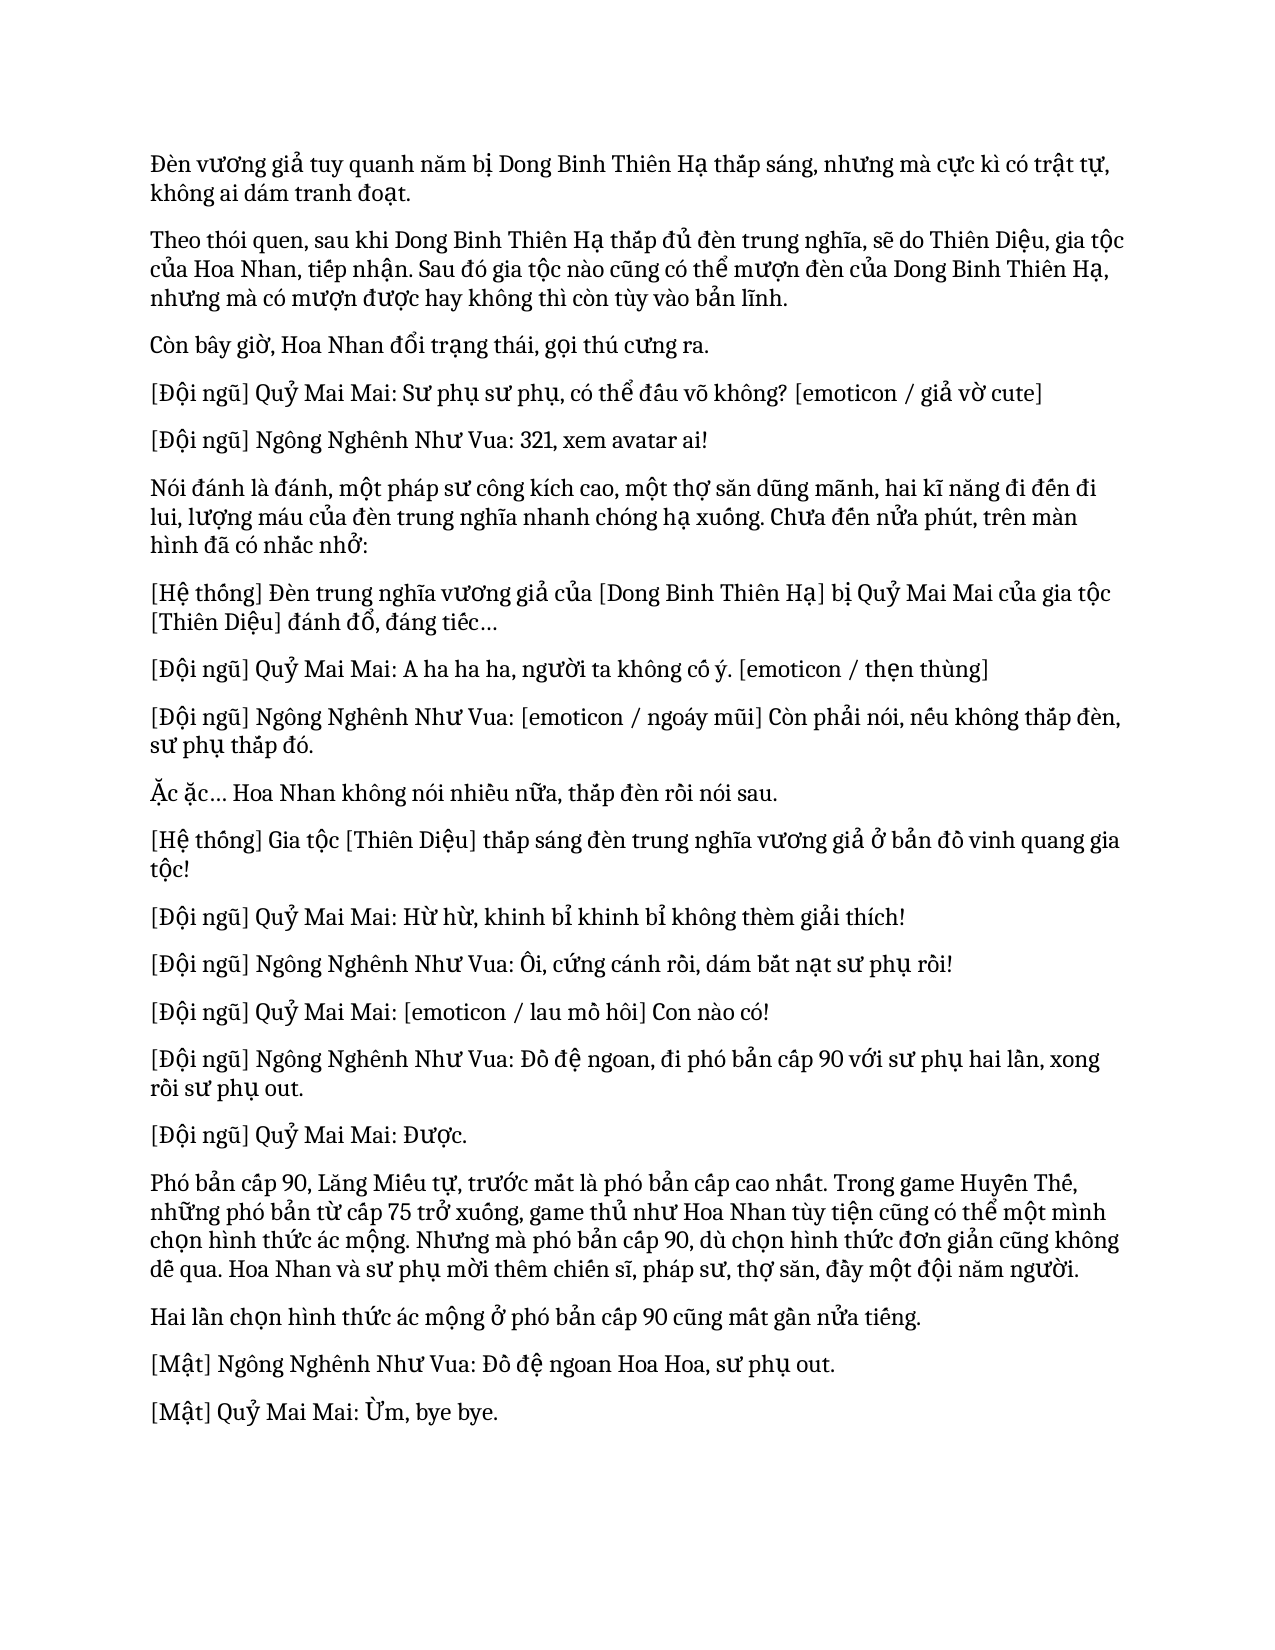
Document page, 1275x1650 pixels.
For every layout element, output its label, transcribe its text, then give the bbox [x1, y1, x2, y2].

text Hai lần chọn hình thức ác mộng ở phó bản cấp 90 cũng mất gần nửa tiếng. [150, 1302, 1125, 1331]
text Còn bây giờ, Hoa Nhan đổi trạng thái, gọi thú cưng ra. [150, 331, 1125, 360]
text [Hệ thống] Gia tộc [Thiên Diệu] thắp sáng đèn trung nghĩa vương giả ở bản đồ vinh quang gia tộc! [150, 826, 1125, 884]
text [Đội ngũ] Ngông Nghênh Như Vua: [emoticon / ngoáy mũi] Còn phải nói, nếu không thắp đèn, sư phụ thắp đó. [150, 702, 1125, 760]
text [Đội ngũ] Quỷ Mai Mai: A ha ha ha, người ta không cố ý. [emoticon / thẹn thùng] [150, 655, 1125, 684]
text [Đội ngũ] Quỷ Mai Mai: Được. [150, 1121, 1125, 1150]
text [Hệ thống] Đèn trung nghĩa vương giả của [Dong Binh Thiên Hạ] bị Quỷ Mai Mai của gia tộc [Thiên Diệu] đánh đổ, đáng tiếc… [150, 579, 1125, 636]
text [Mật] Ngông Nghênh Như Vua: Đồ đệ ngoan Hoa Hoa, sư phụ out. [150, 1350, 1125, 1379]
text [Đội ngũ] Ngông Nghênh Như Vua: Đồ đệ ngoan, đi phó bản cấp 90 với sư phụ hai lần, xong rồi sư phụ out. [150, 1045, 1125, 1102]
text Đèn vương giả tuy quanh năm bị Dong Binh Thiên Hạ thắp sáng, nhưng mà cực kì có trật tự, không ai dám tranh đoạt. [150, 150, 1125, 207]
text Theo thói quen, sau khi Dong Binh Thiên Hạ thắp đủ đèn trung nghĩa, sẽ do Thiên Diệu, gia tộc của Hoa Nhan, tiếp nhận. Sau đó gia tộc nào cũng có thể mượn đèn của Dong Binh Thiên Hạ, nhưng mà có mượn được hay không thì còn tùy vào bản lĩnh. [150, 226, 1125, 312]
text Phó bản cấp 90, Lăng Miếu tự, trước mắt là phó bản cấp cao nhất. Trong game Huyễn Thế, những phó bản từ cấp 75 trở xuống, game thủ như Hoa Nhan tùy tiện cũng có thể một mình chọn hình thức ác mộng. Nhưng mà phó bản cấp 90, dù chọn hình thức đơn giản cũng không dễ qua. Hoa Nhan và sư phụ mời thêm chiến sĩ, pháp sư, thợ săn, đầy một đội năm người. [150, 1169, 1125, 1284]
text [Đội ngũ] Ngông Nghênh Như Vua: Ôi, cứng cánh rồi, dám bắt nạt sư phụ rồi! [150, 950, 1125, 979]
text [Đội ngũ] Quỷ Mai Mai: [emoticon / lau mồ hôi] Con nào có! [150, 997, 1125, 1026]
text [Mật] Quỷ Mai Mai: Ừm, bye bye. [150, 1397, 1125, 1426]
text Ặc ặc… Hoa Nhan không nói nhiều nữa, thắp đèn rồi nói sau. [150, 779, 1125, 807]
text [Đội ngũ] Quỷ Mai Mai: Hừ hừ, khinh bỉ khinh bỉ không thèm giải thích! [150, 902, 1125, 931]
text [Đội ngũ] Quỷ Mai Mai: Sư phụ sư phụ, có thể đấu võ không? [emoticon / giả vờ cute] [150, 379, 1125, 407]
text [Đội ngũ] Ngông Nghênh Như Vua: 321, xem avatar ai! [150, 426, 1125, 455]
text Nói đánh là đánh, một pháp sư công kích cao, một thợ săn dũng mãnh, hai kĩ năng đi đến đi lui, lượng máu của đèn trung nghĩa nhanh chóng hạ xuống. Chưa đến nửa phút, trên màn hình đã có nhắc nhở: [150, 474, 1125, 560]
